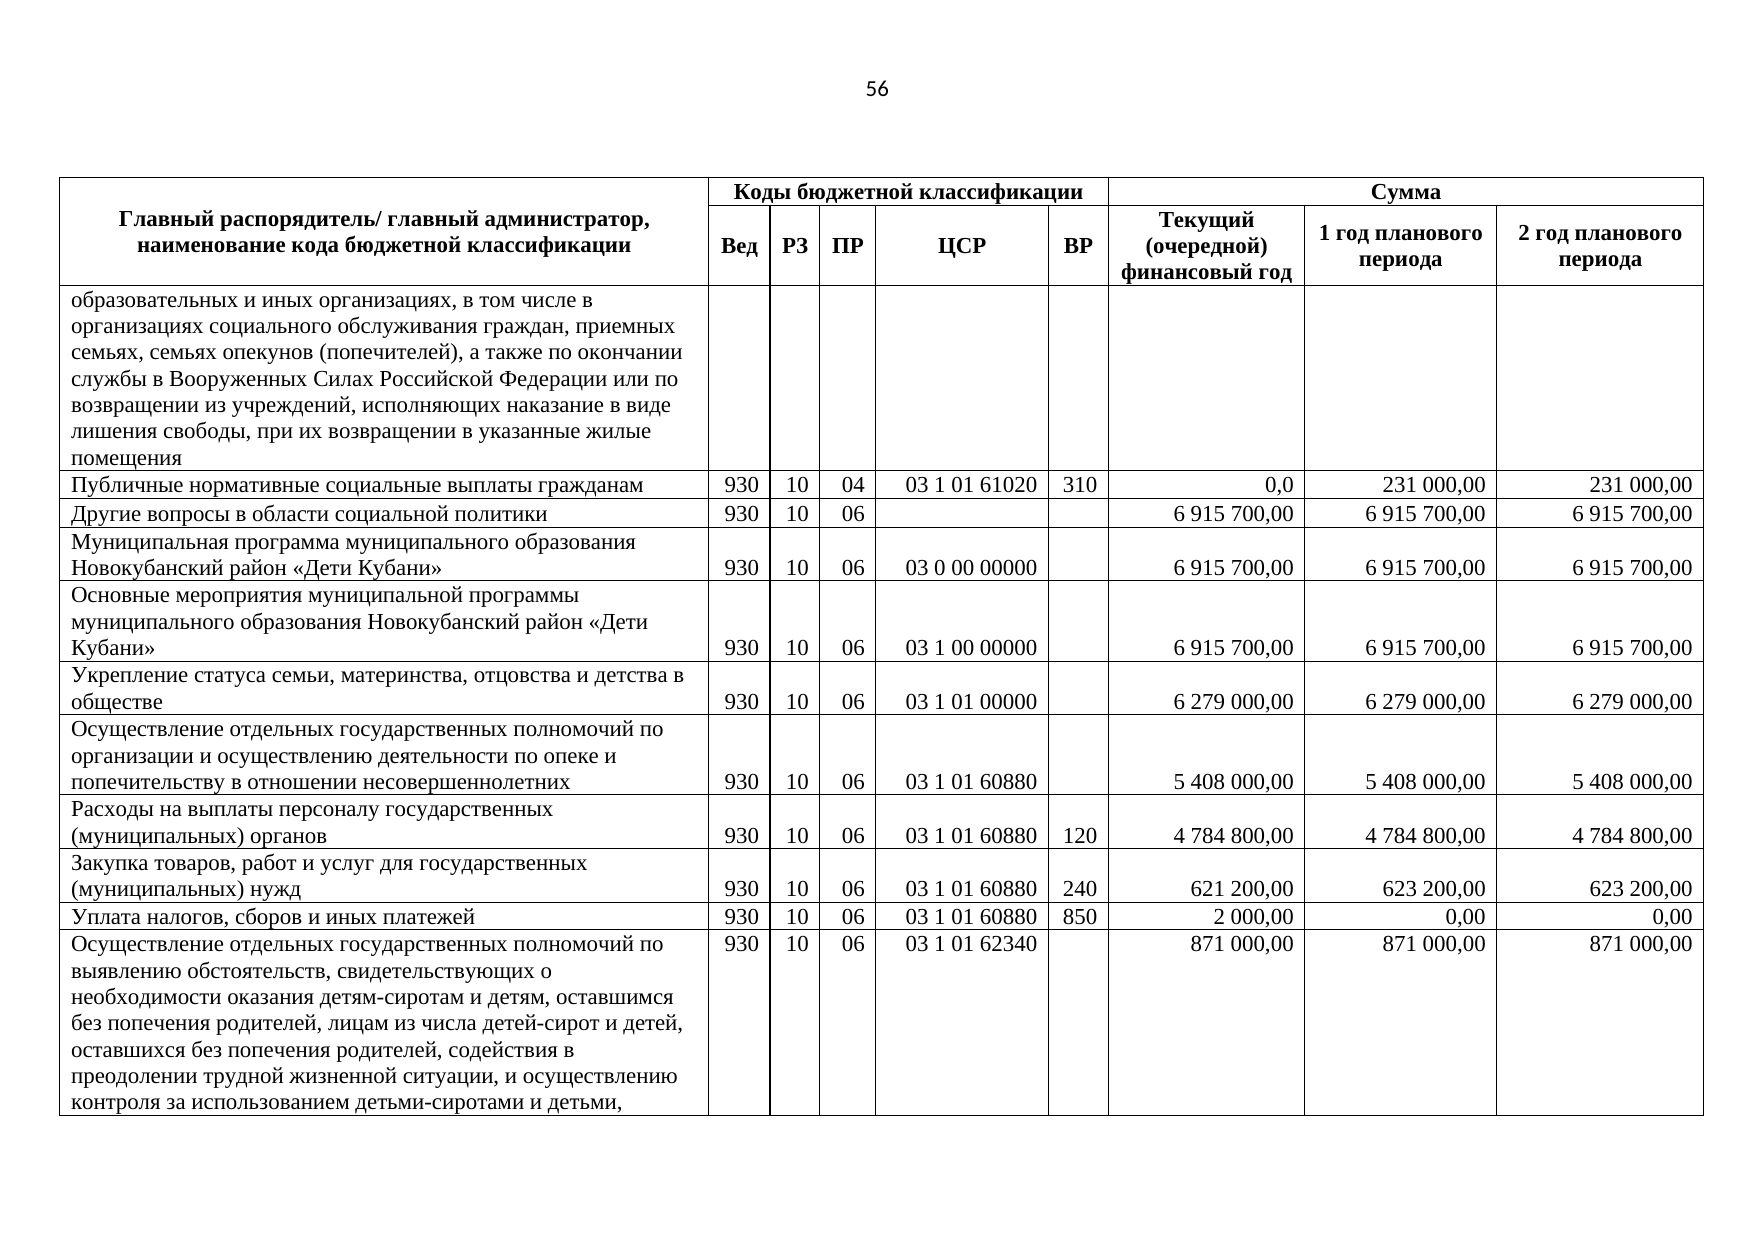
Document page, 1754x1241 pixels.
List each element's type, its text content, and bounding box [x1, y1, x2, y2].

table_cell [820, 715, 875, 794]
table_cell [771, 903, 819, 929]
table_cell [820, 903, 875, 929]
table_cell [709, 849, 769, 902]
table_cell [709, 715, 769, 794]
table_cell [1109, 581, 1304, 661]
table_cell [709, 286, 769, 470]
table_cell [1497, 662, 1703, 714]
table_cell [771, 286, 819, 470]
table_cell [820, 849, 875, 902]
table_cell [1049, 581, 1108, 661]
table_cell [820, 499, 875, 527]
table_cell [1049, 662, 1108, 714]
table_cell 1 год планового периода [1305, 206, 1496, 285]
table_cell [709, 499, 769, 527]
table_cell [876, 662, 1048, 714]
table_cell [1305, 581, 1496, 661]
table_cell РЗ [771, 206, 819, 285]
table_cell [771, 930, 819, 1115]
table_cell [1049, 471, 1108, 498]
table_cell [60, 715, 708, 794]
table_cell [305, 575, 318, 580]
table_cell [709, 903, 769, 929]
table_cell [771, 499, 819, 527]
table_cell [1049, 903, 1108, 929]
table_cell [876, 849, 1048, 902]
table_cell ЦСР [876, 206, 1048, 285]
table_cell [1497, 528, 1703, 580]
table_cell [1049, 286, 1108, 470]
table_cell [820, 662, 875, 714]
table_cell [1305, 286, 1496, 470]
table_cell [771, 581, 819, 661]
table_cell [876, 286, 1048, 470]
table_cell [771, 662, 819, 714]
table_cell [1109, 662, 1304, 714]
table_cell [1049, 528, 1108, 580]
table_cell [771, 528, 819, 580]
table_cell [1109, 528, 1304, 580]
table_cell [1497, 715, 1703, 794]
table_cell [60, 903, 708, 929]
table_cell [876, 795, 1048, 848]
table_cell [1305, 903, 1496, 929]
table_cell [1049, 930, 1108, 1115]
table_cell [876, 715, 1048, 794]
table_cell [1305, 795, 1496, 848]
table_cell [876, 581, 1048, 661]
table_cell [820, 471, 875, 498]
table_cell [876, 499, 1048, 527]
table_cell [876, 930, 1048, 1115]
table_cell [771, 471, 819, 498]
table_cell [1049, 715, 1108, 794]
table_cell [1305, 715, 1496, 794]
table_cell ПР [820, 206, 875, 285]
table_cell 2 год планового периода [1497, 206, 1703, 285]
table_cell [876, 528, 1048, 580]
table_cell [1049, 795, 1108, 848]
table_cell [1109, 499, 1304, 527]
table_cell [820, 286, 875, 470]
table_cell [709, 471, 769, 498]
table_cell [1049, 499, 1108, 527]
table_cell Вед [709, 206, 769, 285]
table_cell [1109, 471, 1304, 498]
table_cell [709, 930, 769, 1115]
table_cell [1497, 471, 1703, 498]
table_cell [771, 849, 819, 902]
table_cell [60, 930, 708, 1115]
table_header Сумма [1109, 178, 1703, 204]
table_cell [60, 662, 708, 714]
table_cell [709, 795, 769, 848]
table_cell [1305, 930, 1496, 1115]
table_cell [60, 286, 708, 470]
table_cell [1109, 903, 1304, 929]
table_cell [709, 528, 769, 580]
table_cell ВР [1049, 206, 1108, 285]
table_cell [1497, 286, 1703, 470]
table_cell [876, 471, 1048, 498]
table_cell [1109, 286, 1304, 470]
table_cell Текущий (очередной) финансовый год [1109, 206, 1304, 285]
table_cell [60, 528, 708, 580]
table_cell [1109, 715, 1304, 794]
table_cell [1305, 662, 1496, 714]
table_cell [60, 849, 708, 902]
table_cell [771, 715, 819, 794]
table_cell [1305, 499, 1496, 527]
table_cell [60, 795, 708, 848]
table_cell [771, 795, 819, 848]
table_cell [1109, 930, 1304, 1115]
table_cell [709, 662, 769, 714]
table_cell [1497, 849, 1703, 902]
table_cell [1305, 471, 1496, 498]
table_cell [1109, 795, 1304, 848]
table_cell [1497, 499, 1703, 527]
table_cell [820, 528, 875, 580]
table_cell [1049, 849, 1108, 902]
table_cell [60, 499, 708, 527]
table_header Коды бюджетной классификации [709, 178, 1108, 204]
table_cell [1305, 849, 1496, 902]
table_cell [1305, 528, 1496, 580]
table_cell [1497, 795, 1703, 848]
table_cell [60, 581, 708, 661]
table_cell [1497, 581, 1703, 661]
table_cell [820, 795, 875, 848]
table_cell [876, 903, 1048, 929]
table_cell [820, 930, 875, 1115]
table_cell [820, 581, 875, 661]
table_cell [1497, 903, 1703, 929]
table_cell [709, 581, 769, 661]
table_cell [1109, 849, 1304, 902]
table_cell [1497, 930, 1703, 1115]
table_header Главный распорядитель/ главный администратор, наименование кода бюджетной классификации [60, 178, 708, 285]
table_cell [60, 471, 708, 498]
